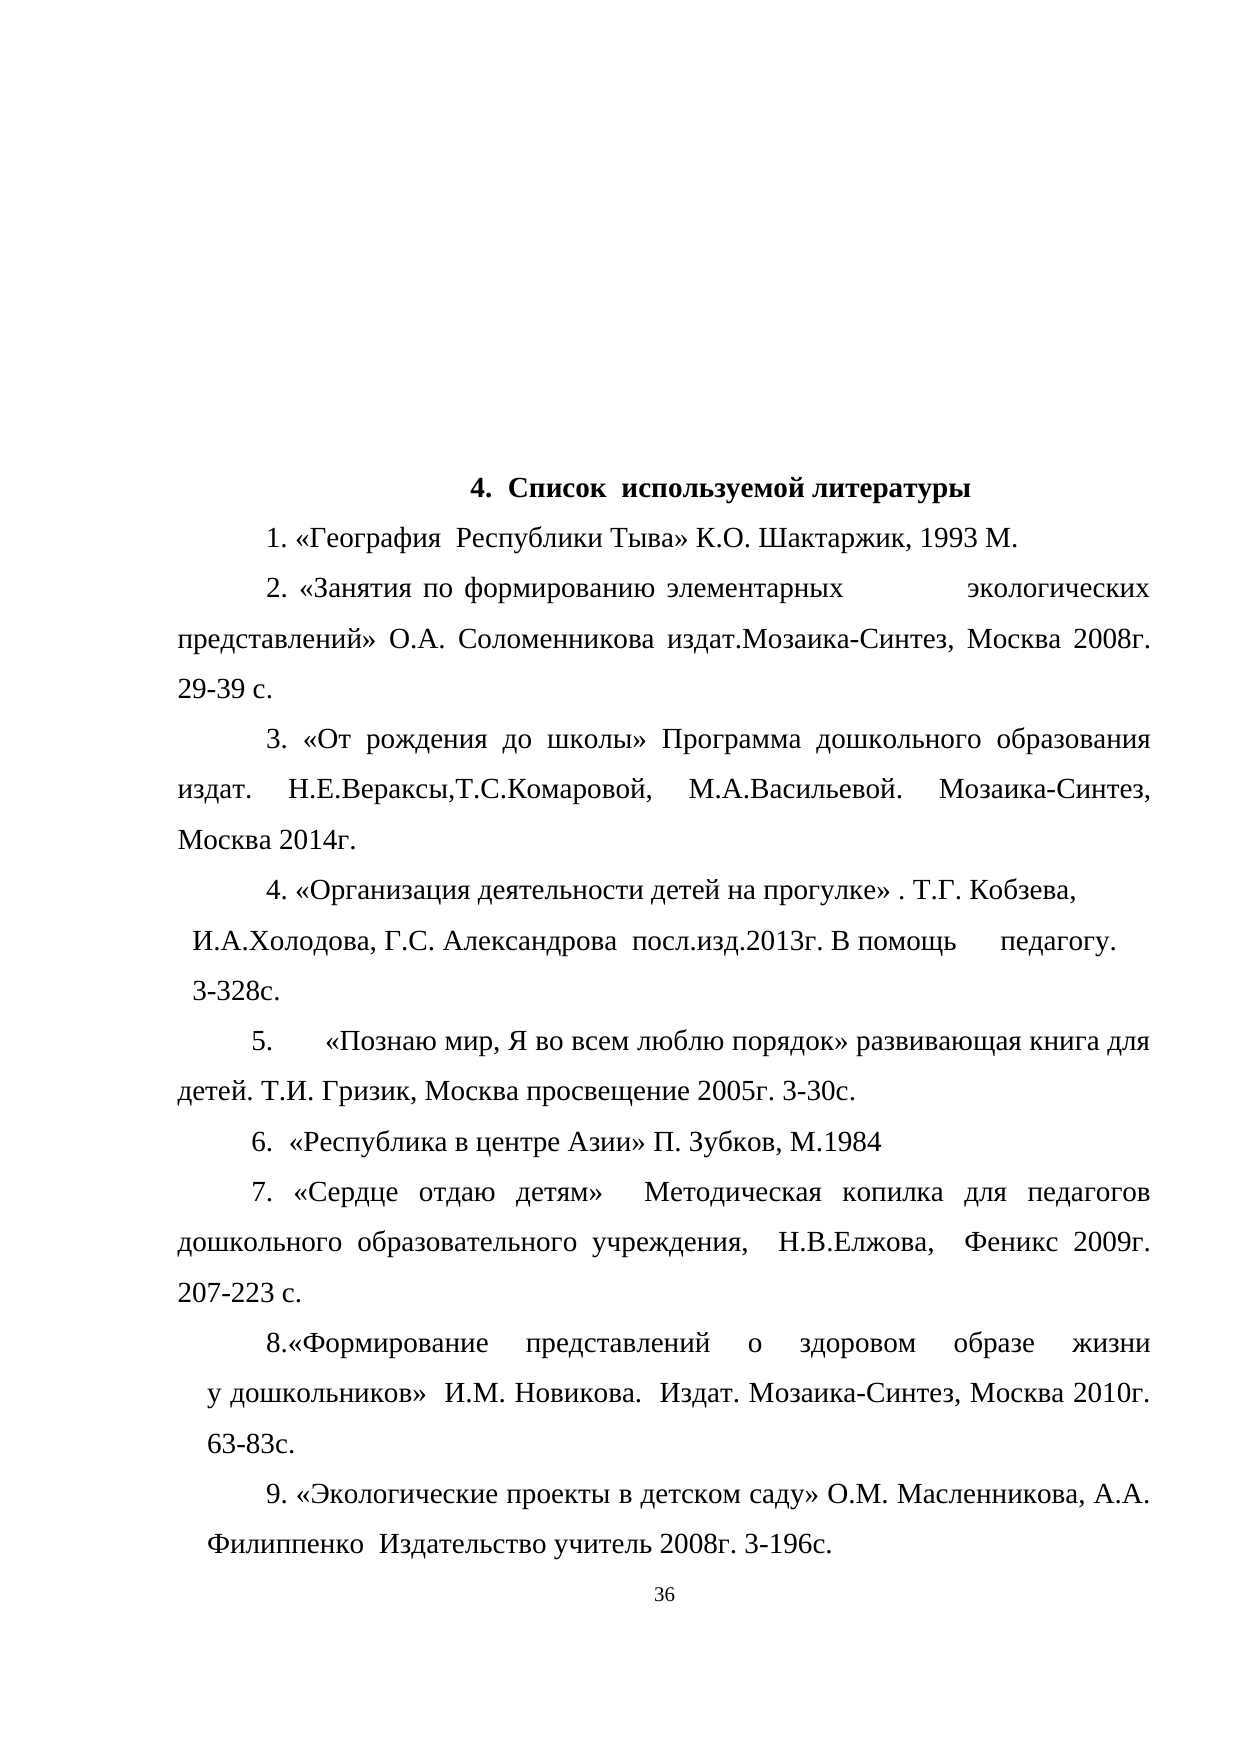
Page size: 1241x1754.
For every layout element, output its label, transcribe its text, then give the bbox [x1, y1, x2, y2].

list 8.«Формирование представлений о здоровом образе жизни у дошкольников» И.М. Новикова. Издат. Мозаика-Синтез, Москва 2010г. 63-83с. [177, 1325, 1152, 1459]
list 4. «Организация деятельности детей на прогулке» . Т.Г. Кобзева, [192, 872, 1152, 906]
list 2. «Занятия по формированию элементарных экологических представлений» О.А. Соломенникова издат.Мозаика-Синтез, Москва 2008г. 29-39 с. [177, 570, 1152, 704]
text 1. «География Республики Тыва» К.О. Шактаржик, 1993 М. [216, 520, 1152, 554]
list «Познаю мир, Я во всем люблю порядок» развивающая книга для детей. Т.И. Гризик, Москва просвещение 2005г. 3-30с. [177, 1023, 1152, 1107]
list 9. «Экологические проекты в детском саду» О.М. Масленникова, А.А. Филиппенко Издательство учитель 2008г. 3-196с. [207, 1476, 1152, 1560]
list 7. «Сердце отдаю детям» Методическая копилка для педагогов дошкольного образовательного учреждения, Н.В.Елжова, Феникс 2009г. 207-223 с. [177, 1174, 1152, 1308]
list «Республика в центре Азии» П. Зубков, М.1984 [251, 1124, 1152, 1157]
list Список используемой литературы [290, 470, 1152, 503]
list 3. «От рождения до школы» Программа дошкольного образования издат. Н.Е.Вераксы,Т.С.Комаровой, М.А.Васильевой. Мозаика-Синтез, Москва 2014г. [177, 721, 1152, 856]
list И.А.Холодова, Г.С. Александрова посл.изд.2013г. В помощь педагогу. [192, 923, 1152, 956]
list 3-328с. [192, 973, 1152, 1006]
